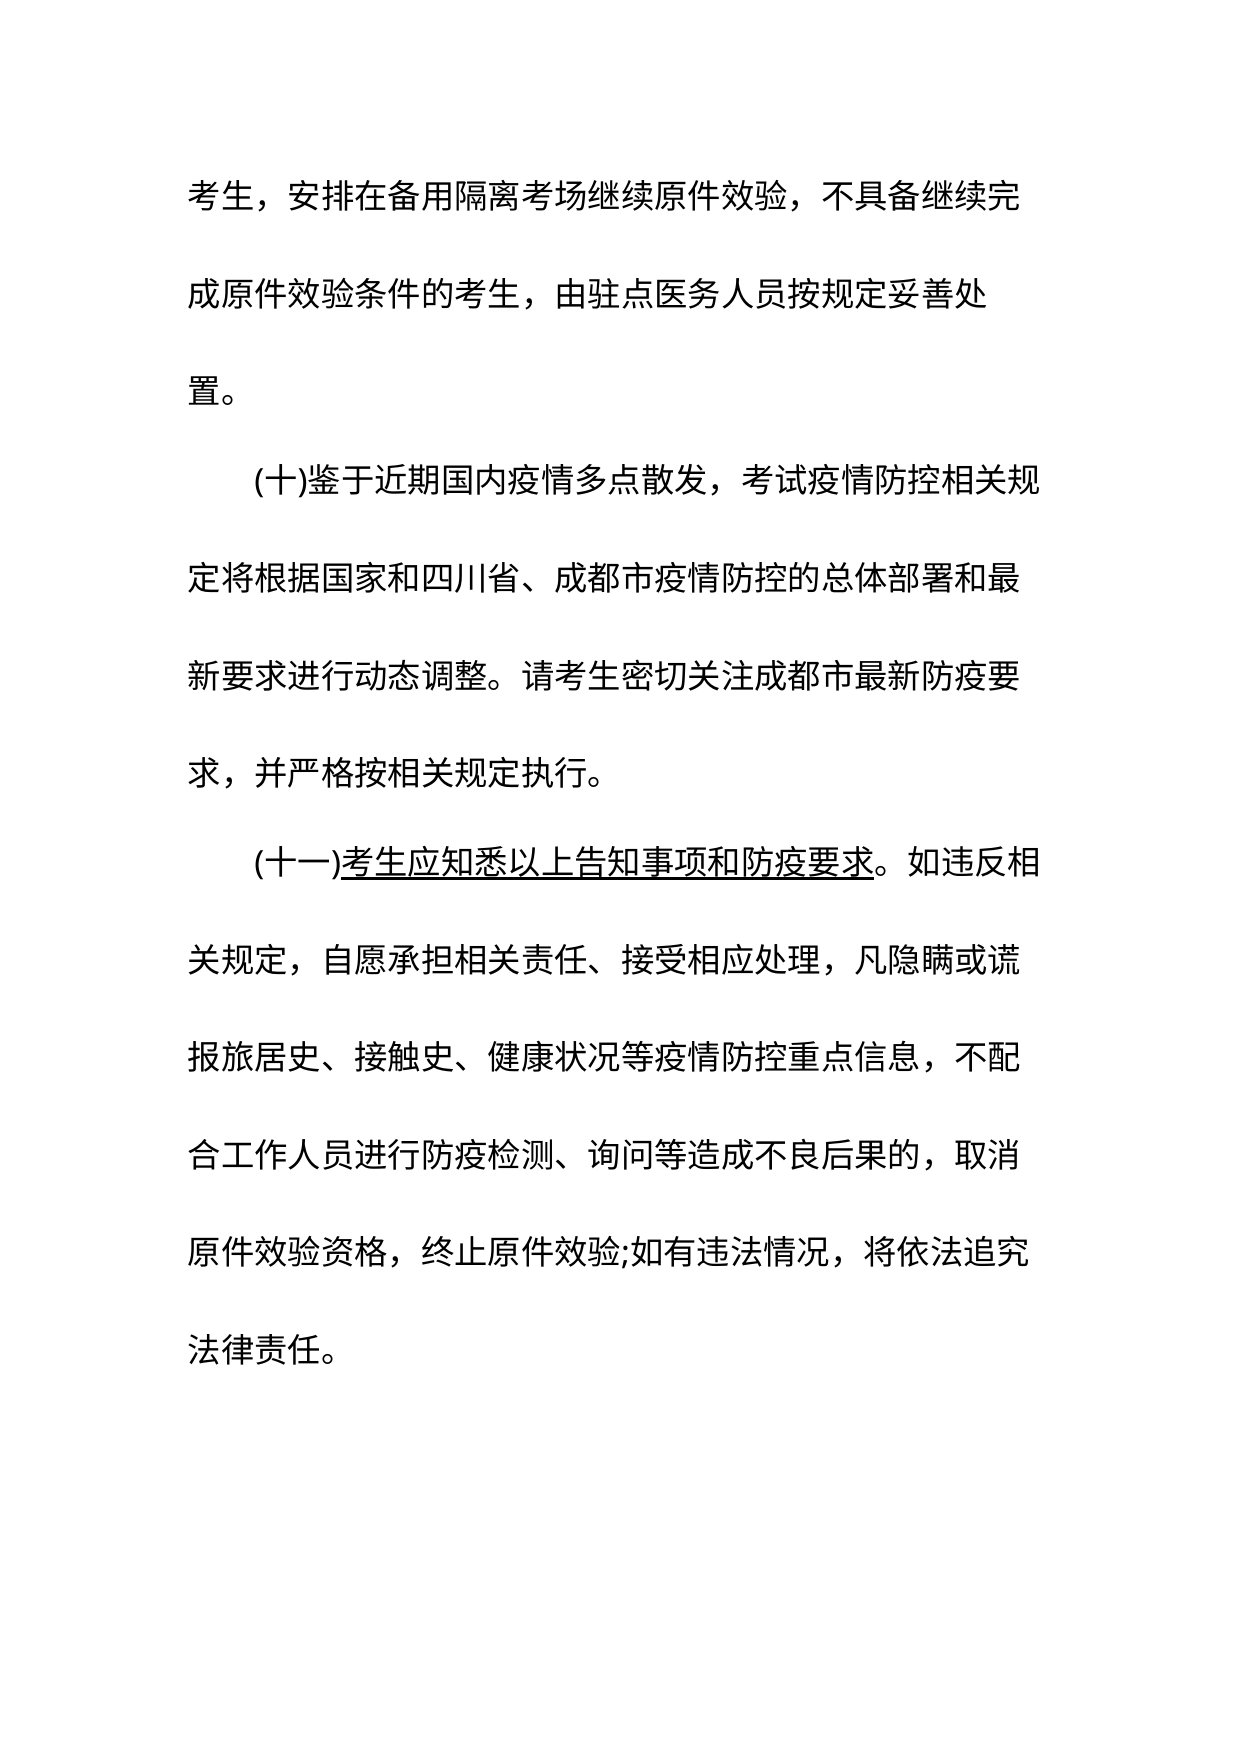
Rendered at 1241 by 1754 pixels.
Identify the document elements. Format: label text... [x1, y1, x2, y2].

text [187, 162, 1053, 422]
text (十)鉴于近期国内疫情多点散发，考试疫情防控相关规定将根据国家和四川省、成都市疫情防控的总体部署和最新要求进行动态调整。请考生密切关注成都市最新防疫要求，并严格按相关规定执行。 [187, 446, 1053, 803]
text (十一)考生应知悉以上告知事项和防疫要求。如违反相关规定，自愿承担相关责任、接受相应处理，凡隐瞒或谎报旅居史、接触史、健康状况等疫情防控重点信息，不配合工作人员进行防疫检测、询问等造成不良后果的，取消原件效验资格，终止原件效验;如有违法情况，将依法追究法律责任。 [187, 828, 1053, 1380]
